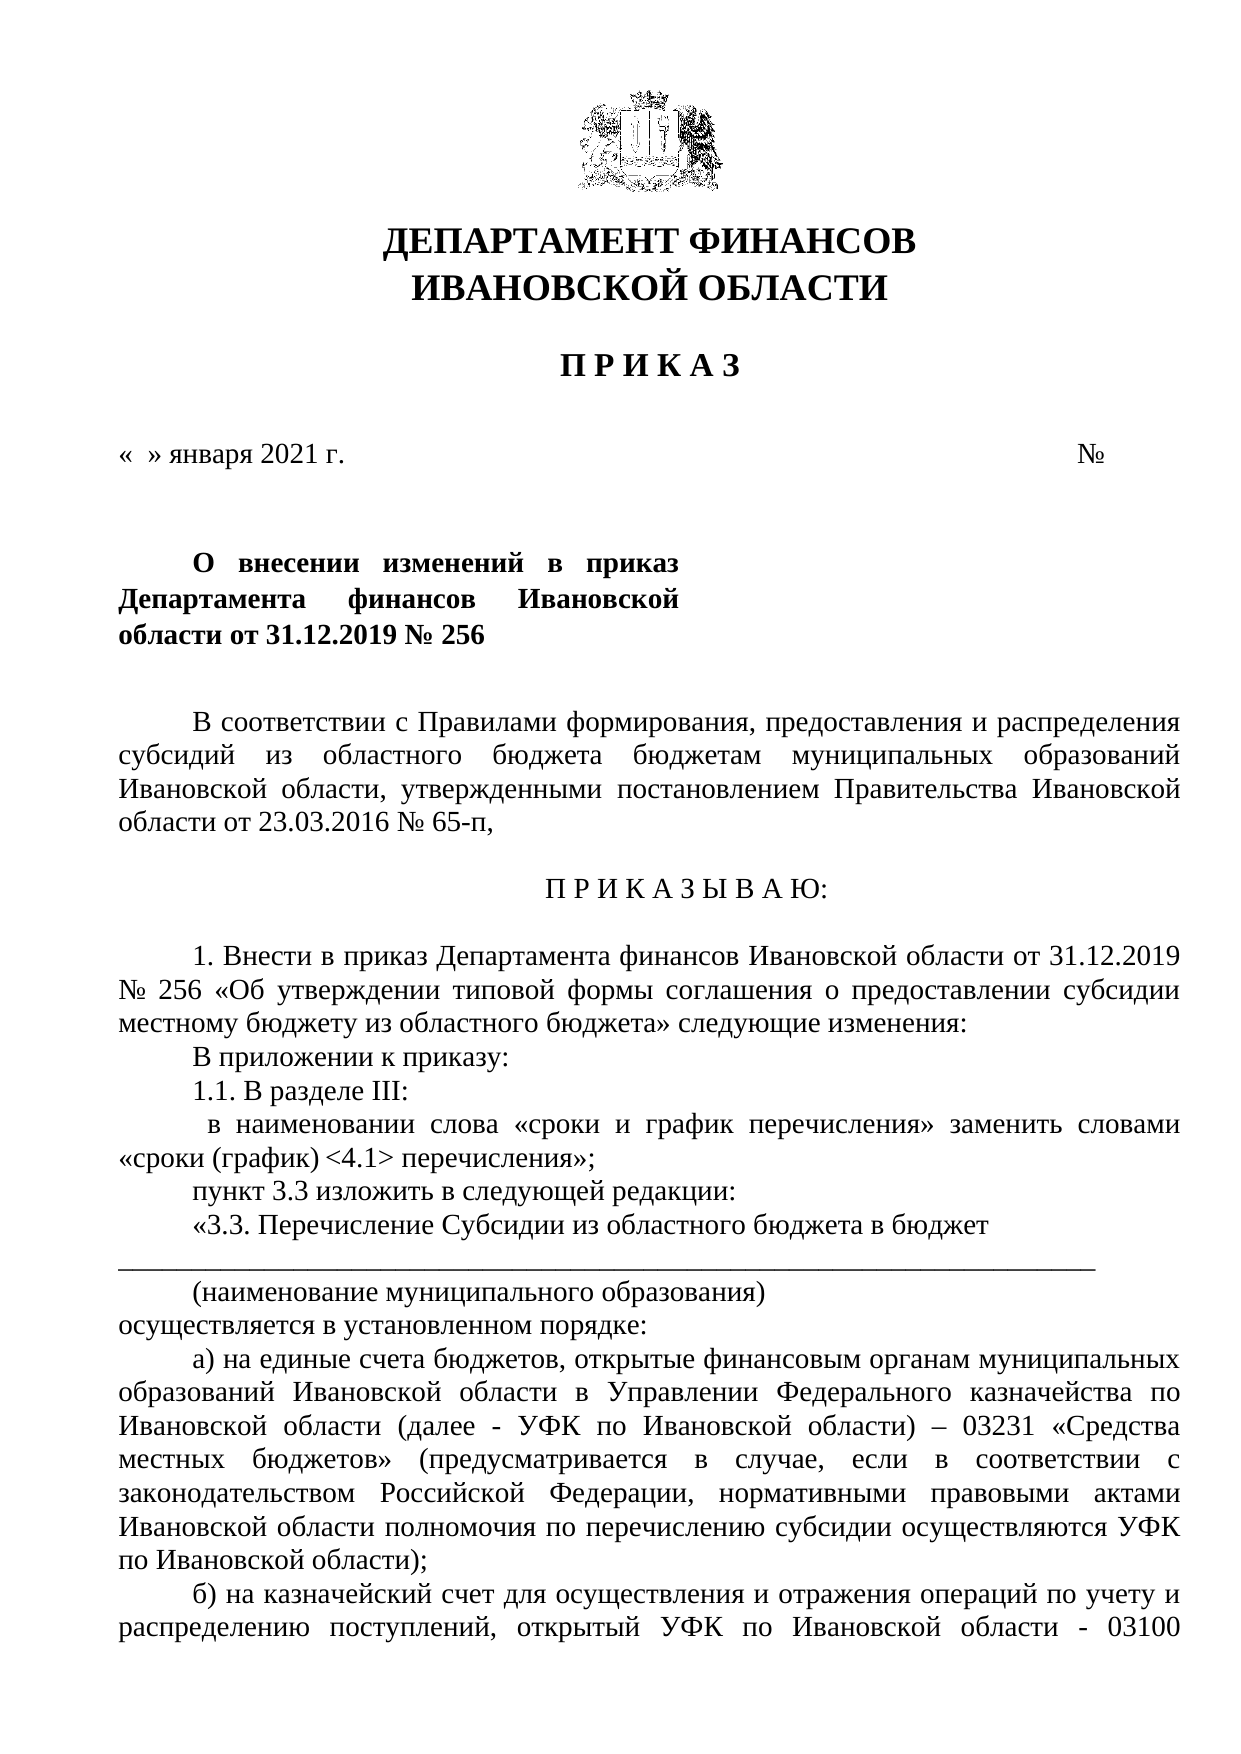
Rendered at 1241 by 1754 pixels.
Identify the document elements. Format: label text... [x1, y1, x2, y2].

subtitle П Р И К А З [118, 345, 1181, 383]
text « » января 2021 г. № [118, 436, 1181, 470]
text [118, 1576, 1181, 1643]
text «3.3. Перечисление Субсидии из областного бюджета в бюджет [118, 1207, 1181, 1240]
text а) на единые счета бюджетов, открытые финансовым органам муниципальных образований Ивановской области в Управлении Федерального казначейства по Ивановской области (далее - УФК по Ивановской области) – 03231 «Средства местных бюджетов» (предусматривается в случае, если в соответствии с законодательством Российской Федерации, нормативными правовыми актами Ивановской области полномочия по перечислению субсидии осуществляются УФК по Ивановской области); [118, 1341, 1181, 1576]
text 1. Внести в приказ Департамента финансов Ивановской области от 31.12.2019 № 256 «Об утверждении типовой формы соглашения о предоставлении субсидии местному бюджету из областного бюджета» следующие изменения: [118, 938, 1181, 1039]
picture [574, 88, 725, 200]
text в наименовании слова «сроки и график перечисления» заменить словами «сроки (график) <4.1> перечисления»; [118, 1106, 1181, 1173]
text ИВАНОВСКОЙ ОБЛАСТИ [118, 265, 1181, 308]
text П Р И К А З Ы В А Ю: [118, 871, 1181, 905]
text ДЕПАРТАМЕНТ ФИНАНСОВ [118, 218, 1181, 262]
text (наименование муниципального образования) [118, 1274, 1181, 1307]
text В соответствии с Правилами формирования, предоставления и распределения субсидий из областного бюджета бюджетам муниципальных образований Ивановской области, утвержденными постановлением Правительства Ивановской области от 23.03.2016 № 65-п, [118, 704, 1181, 838]
text В приложении к приказу: [118, 1039, 1181, 1073]
text 1.1. В разделе III: [118, 1073, 1181, 1106]
text пункт 3.3 изложить в следующей редакции: [118, 1173, 1181, 1207]
text ___________________________________________________________________ [118, 1240, 1181, 1274]
text О внесении изменений в приказ Департамента финансов Ивановской области от 31.12.2019 № 256 [118, 545, 679, 651]
text осуществляется в установленном порядке: [118, 1307, 1181, 1341]
